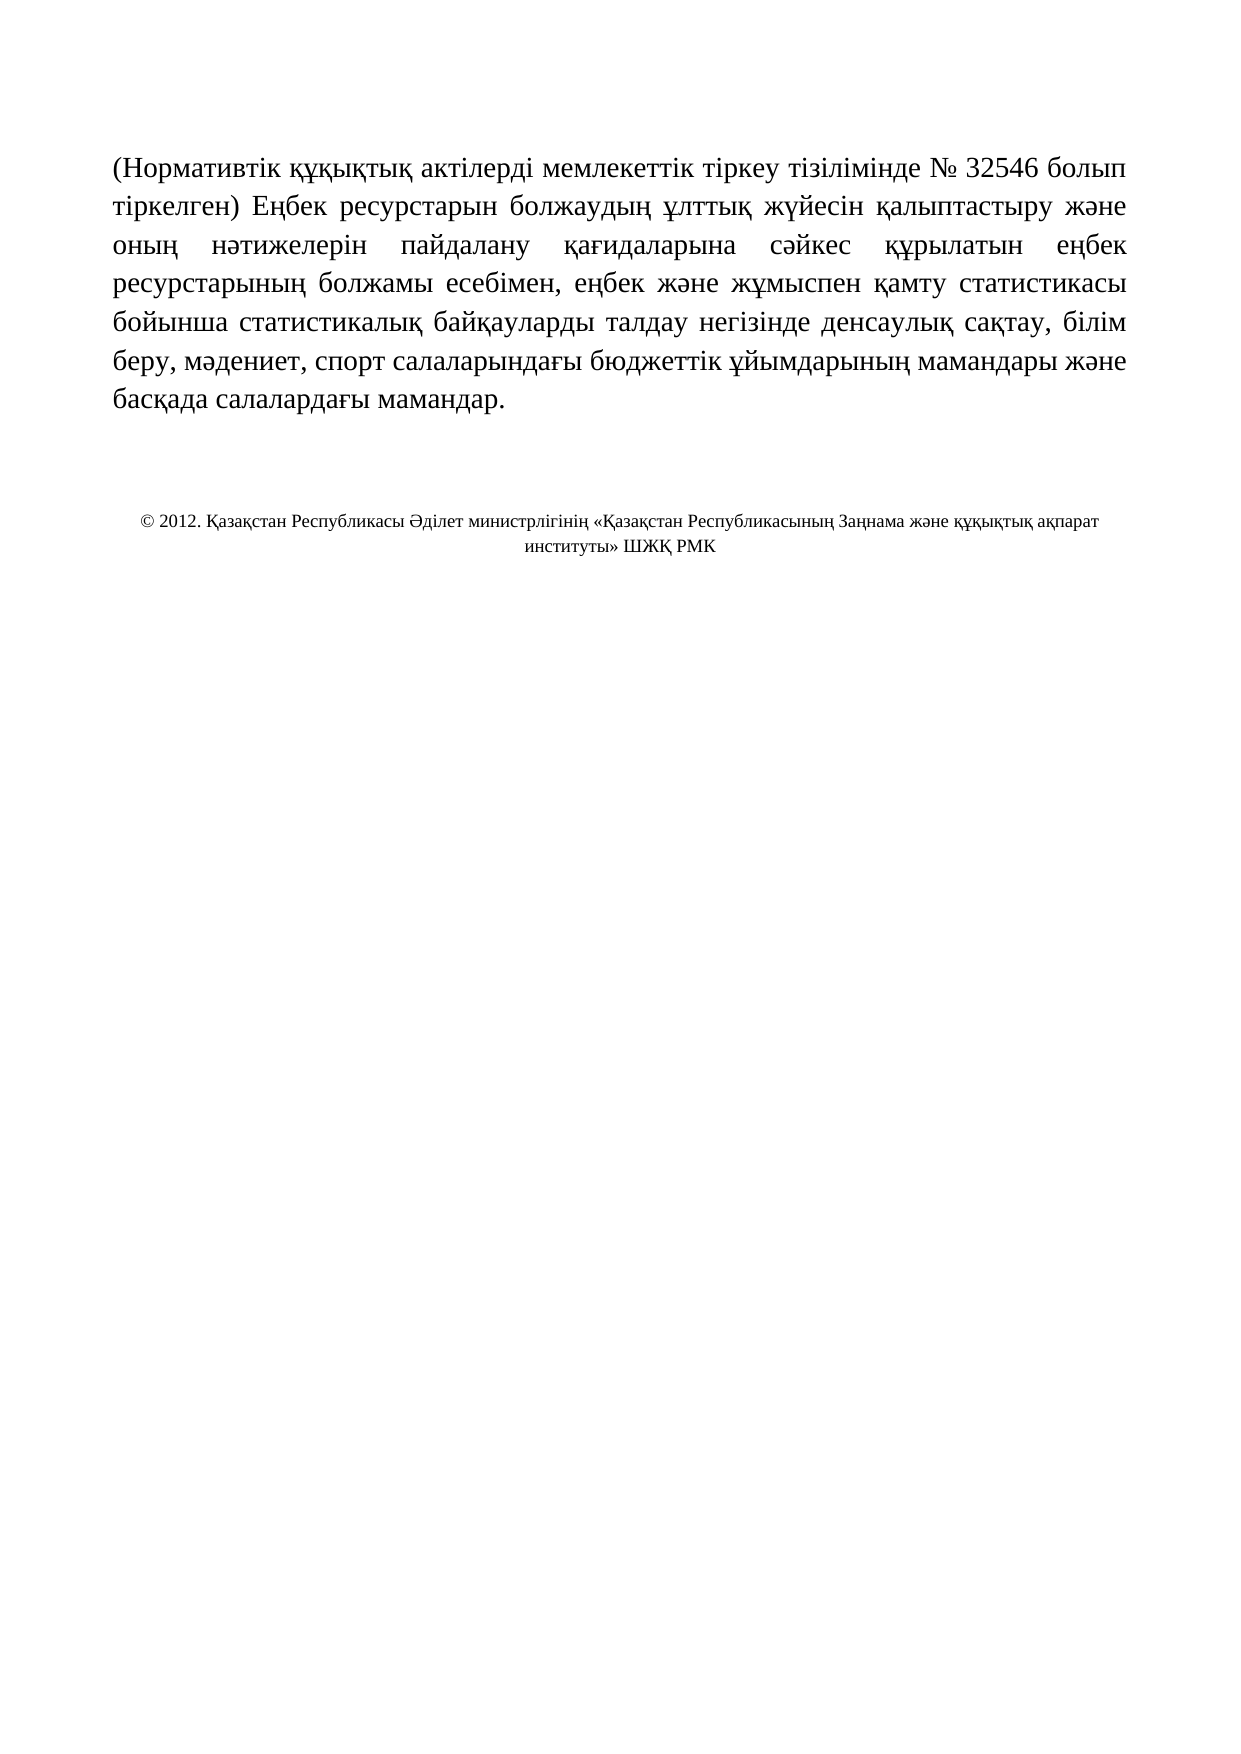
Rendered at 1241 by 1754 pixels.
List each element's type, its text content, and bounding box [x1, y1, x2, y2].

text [112, 150, 1128, 415]
text © 2012. Қазақстан Республикасы Әділет министрлігінің «Қазақстан Республикасының Заңнама және құқықтық ақпарат институты» ШЖҚ РМК [112, 510, 1128, 557]
